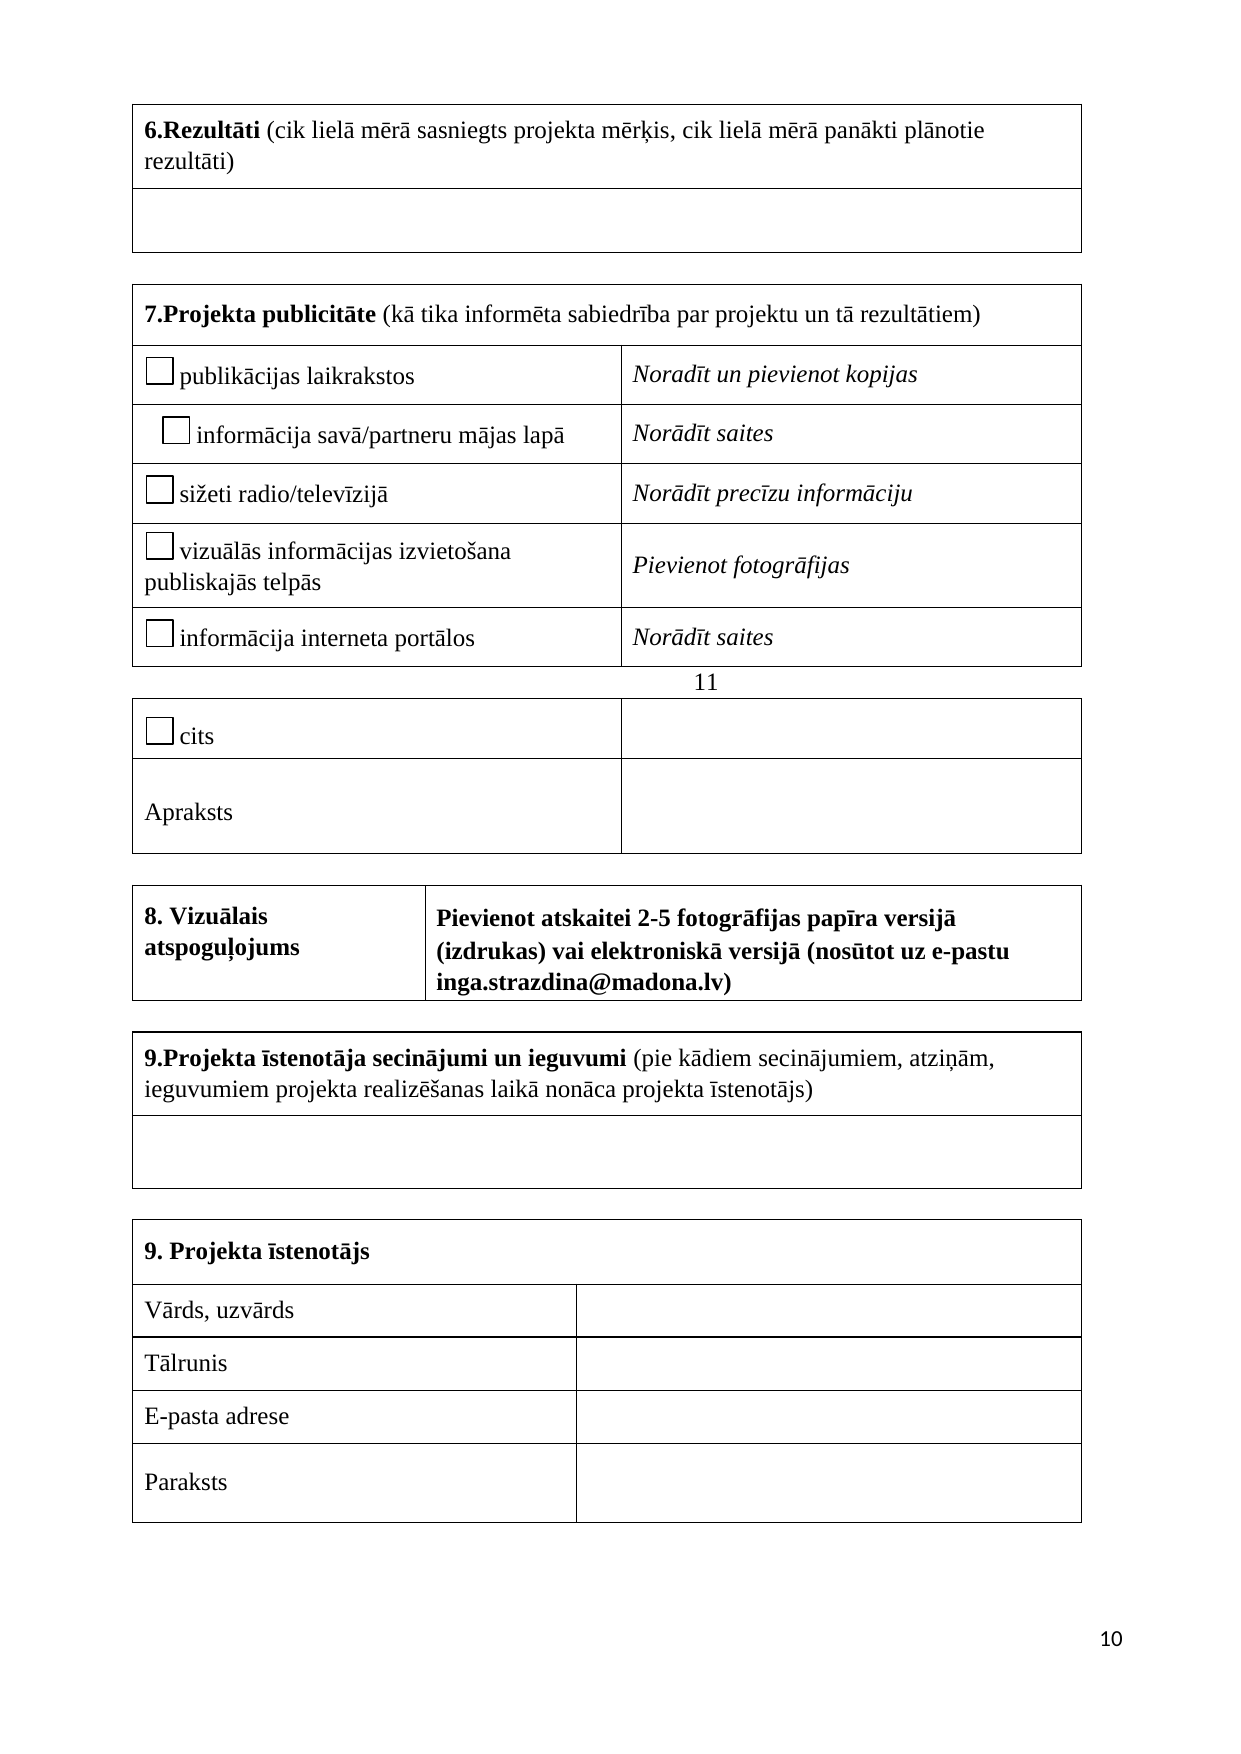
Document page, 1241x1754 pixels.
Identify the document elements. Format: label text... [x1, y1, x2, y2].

table_cell Norādīt precīzu informāciju [622, 464, 1081, 522]
table_cell Pievienot fotogrāfijas [622, 524, 1081, 607]
table_header cits [133, 699, 621, 758]
table_header 8. Vizuālais atspoguļojums [133, 886, 425, 1000]
table_header 6.Rezultāti (cik lielā mērā sasniegts projekta mērķis, cik lielā mērā panākti plānotie rezultāti) [133, 105, 1081, 188]
text 11 [133, 667, 1122, 696]
table_header 9.Projekta īstenotāja secinājumi un ieguvumi (pie kādiem secinājumiem, atziņām, ieguvumiem projekta realizēšanas laikā nonāca projekta īstenotājs) [133, 1033, 1081, 1115]
table_header Pievienot atskaitei 2-5 fotogrāfijas papīra versijā (izdrukas) vai elektroniskā versijā (nosūtot uz e-pastu inga.strazdina@madona.lv) [426, 886, 1081, 1000]
table_header 9. Projekta īstenotājs [133, 1220, 1081, 1283]
table_cell Tālrunis [133, 1338, 576, 1389]
table_cell [133, 189, 1081, 252]
table_cell Norādīt saites [622, 608, 1081, 666]
table_cell Apraksts [133, 759, 621, 853]
table_header [622, 699, 1081, 758]
table_cell vizuālās informācijas izvietošana publiskajās telpās [133, 524, 621, 607]
table_cell Noradīt un pievienot kopijas [622, 346, 1081, 404]
table_cell Norādīt saites [622, 405, 1081, 463]
table_header 7.Projekta publicitāte (kā tika informēta sabiedrība par projektu un tā rezultātiem) [133, 285, 1081, 344]
table_cell [577, 1285, 1081, 1336]
table_cell sižeti radio/televīzijā [133, 464, 621, 522]
table_cell [133, 1116, 1081, 1188]
table_cell publikācijas laikrakstos [133, 346, 621, 404]
table_cell informācija savā/partneru mājas lapā [133, 405, 621, 463]
table_cell [622, 759, 1081, 853]
table_cell [577, 1338, 1081, 1389]
table_cell [577, 1444, 1081, 1522]
table_cell Paraksts [133, 1444, 576, 1522]
table_cell E-pasta adrese [133, 1391, 576, 1442]
table_cell Vārds, uzvārds [133, 1285, 576, 1336]
table_cell informācija interneta portālos [133, 608, 621, 666]
table_cell [577, 1391, 1081, 1442]
